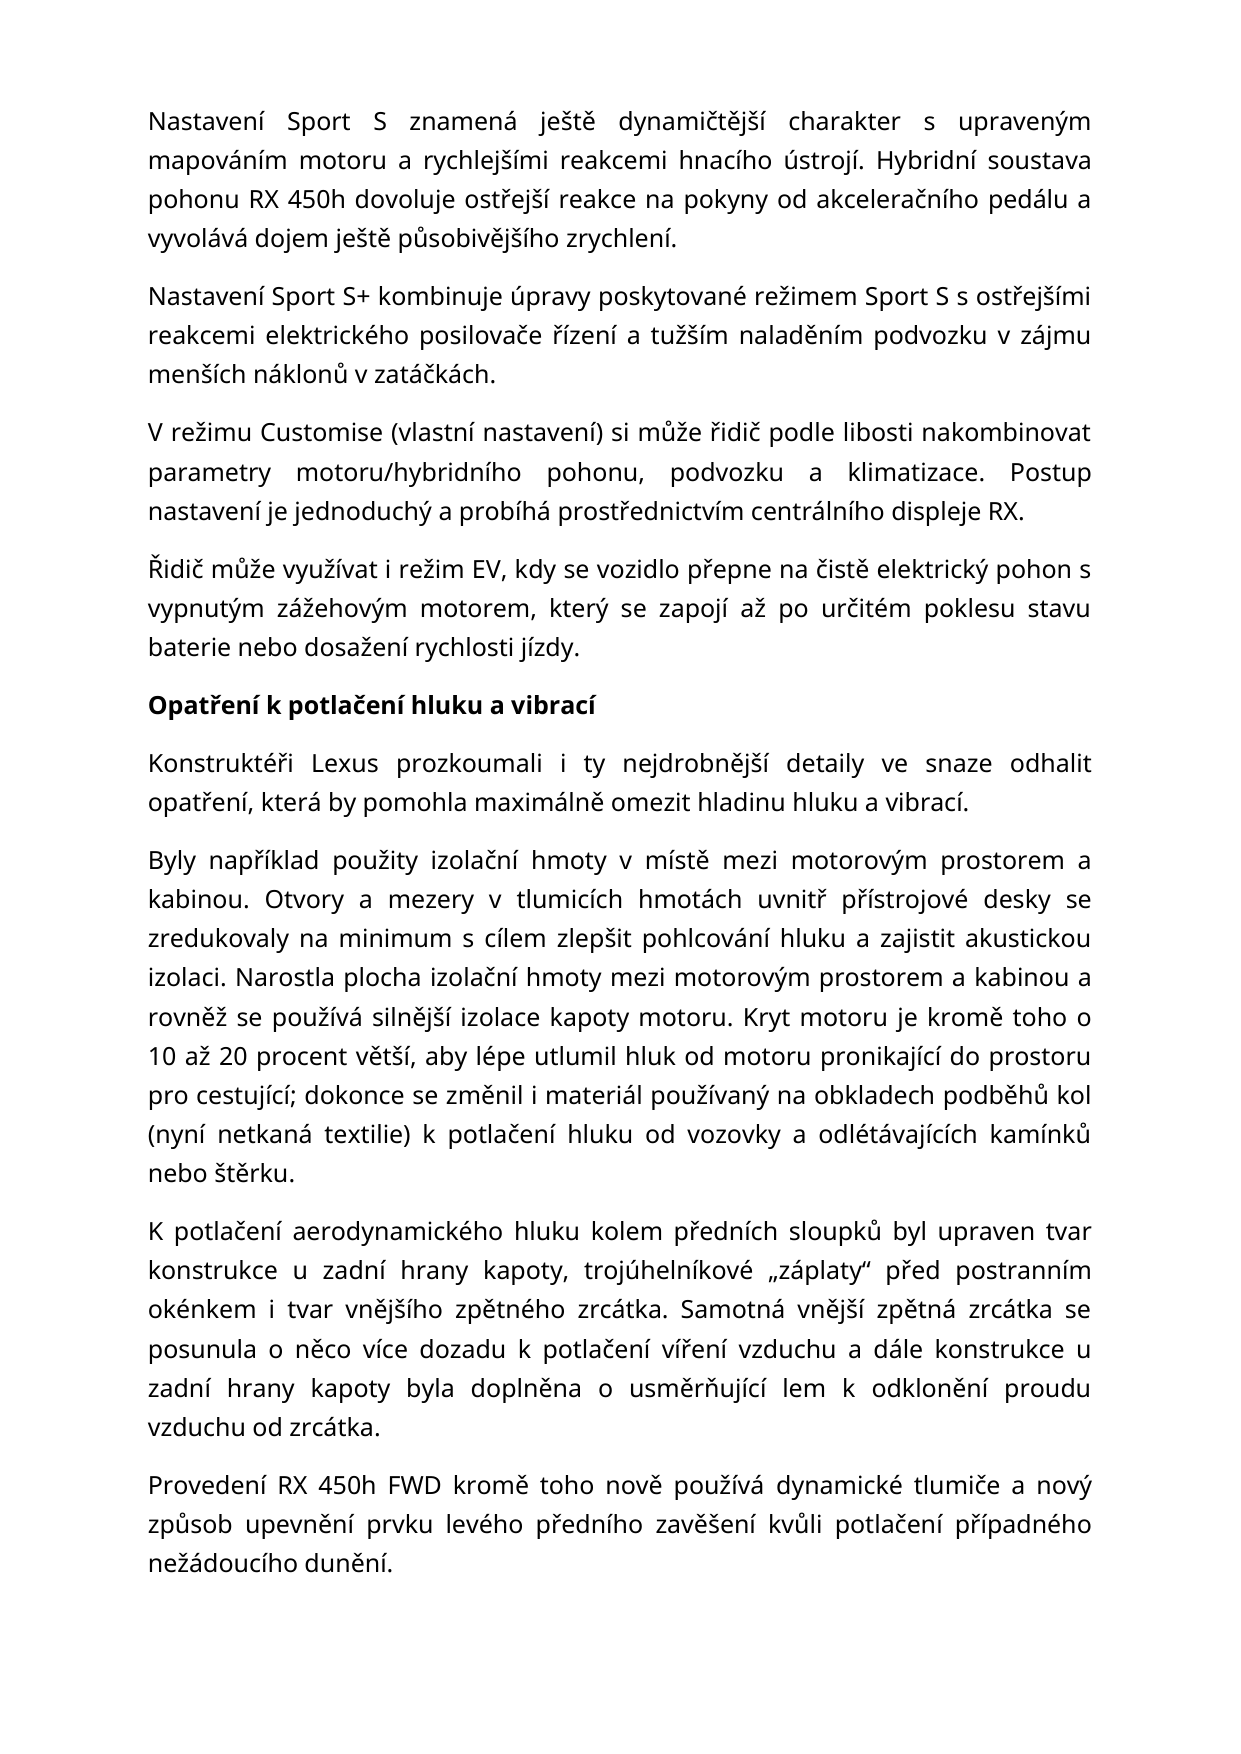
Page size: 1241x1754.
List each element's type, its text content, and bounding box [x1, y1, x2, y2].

text Opatření k potlačení hluku a vibrací [148, 688, 1093, 722]
text Nastavení Sport S+ kombinuje úpravy poskytované režimem Sport S s ostřejšími reakcemi elektrického posilovače řízení a tužším naladěním podvozku v zájmu menších náklonů v zatáčkách. [148, 279, 1093, 391]
text Byly například použity izolační hmoty v místě mezi motorovým prostorem a kabinou. Otvory a mezery v tlumicích hmotách uvnitř přístrojové desky se zredukovaly na minimum s cílem zlepšit pohlcování hluku a zajistit akustickou izolaci. Narostla plocha izolační hmoty mezi motorovým prostorem a kabinou a rovněž se používá silnější izolace kapoty motoru. Kryt motoru je kromě toho o 10 až 20 procent větší, aby lépe utlumil hluk od motoru pronikající do prostoru pro cestující; dokonce se změnil i materiál používaný na obkladech podběhů kol (nyní netkaná textilie) k potlačení hluku od vozovky a odlétávajících kamínků nebo štěrku. [148, 843, 1093, 1190]
text Řidič může využívat i režim EV, kdy se vozidlo přepne na čistě elektrický pohon s vypnutým zážehovým motorem, který se zapojí až po určitém poklesu stavu baterie nebo dosažení rychlosti jízdy. [148, 551, 1093, 664]
text Nastavení Sport S znamená ještě dynamičtější charakter s upraveným mapováním motoru a rychlejšími reakcemi hnacího ústrojí. Hybridní soustava pohonu RX 450h dovoluje ostřejší reakce na pokyny od akceleračního pedálu a vyvolává dojem ještě působivějšího zrychlení. [148, 103, 1093, 255]
text Provedení RX 450h FWD kromě toho nově používá dynamické tlumiče a nový způsob upevnění prvku levého předního zavěšení kvůli potlačení případného nežádoucího dunění. [148, 1468, 1093, 1580]
text Konstruktéři Lexus prozkoumali i ty nejdrobnější detaily ve snaze odhalit opatření, která by pomohla maximálně omezit hladinu hluku a vibrací. [148, 746, 1093, 819]
text K potlačení aerodynamického hluku kolem předních sloupků byl upraven tvar konstrukce u zadní hrany kapoty, trojúhelníkové „záplaty“ před postranním okénkem i tvar vnějšího zpětného zrcátka. Samotná vnější zpětná zrcátka se posunula o něco více dozadu k potlačení víření vzduchu a dále konstrukce u zadní hrany kapoty byla doplněna o usměrňující lem k odklonění proudu vzduchu od zrcátka. [148, 1214, 1093, 1444]
text V režimu Customise (vlastní nastavení) si může řidič podle libosti nakombinovat parametry motoru/hybridního pohonu, podvozku a klimatizace. Postup nastavení je jednoduchý a probíhá prostřednictvím centrálního displeje RX. [148, 415, 1093, 527]
